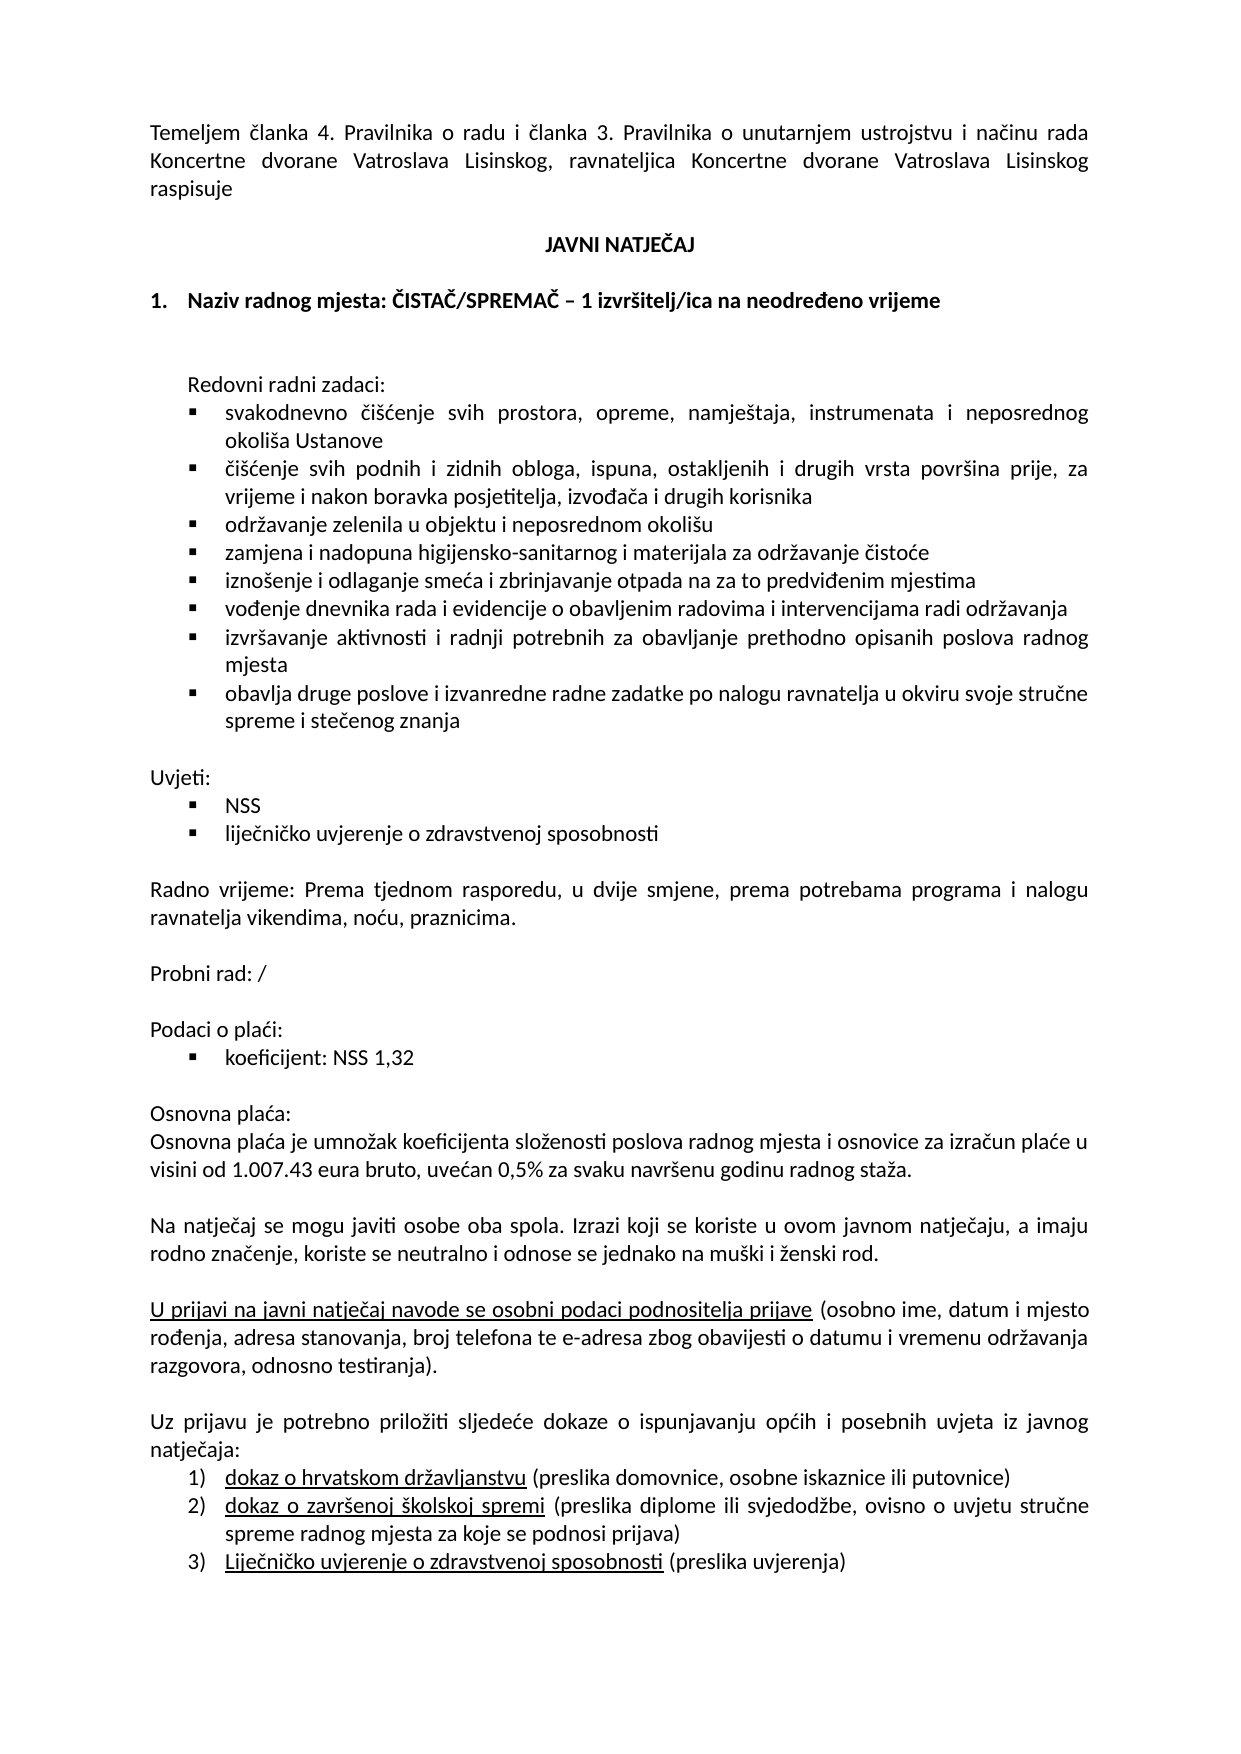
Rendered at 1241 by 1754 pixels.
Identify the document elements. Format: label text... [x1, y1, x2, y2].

text Osnovna plaća: [150, 1099, 1090, 1127]
list iznošenje i odlaganje smeća i zbrinjavanje otpada na za to predviđenim mjestima [187, 567, 1090, 594]
text Na natječaj se mogu javiti osobe oba spola. Izrazi koji se koriste u ovom javnom natječaju, a imaju rodno značenje, koriste se neutralno i odnose se jednako na muški i ženski rod. [150, 1211, 1090, 1267]
list dokaz o završenoj školskoj spremi (preslika diplome ili svjedodžbe, ovisno o uvjetu stručne spreme radnog mjesta za koje se podnosi prijava) [187, 1491, 1090, 1547]
list Naziv radnog mjesta: ČISTAČ/SPREMAČ – 1 izvršitelj/ica na neodređeno vrijeme [150, 286, 1090, 314]
text Temeljem članka 4. Pravilnika o radu i članka 3. Pravilnika o unutarnjem ustrojstvu i načinu rada Koncertne dvorane Vatroslava Lisinskog, ravnateljica Koncertne dvorane Vatroslava Lisinskog raspisuje [150, 118, 1090, 202]
text Redovni radni zadaci: [150, 370, 1090, 398]
text Radno vrijeme: Prema tjednom rasporedu, u dvije smjene, prema potrebama programa i nalogu ravnatelja vikendima, noću, praznicima. [150, 875, 1090, 931]
list održavanje zelenila u objektu i neposrednom okolišu [187, 511, 1090, 538]
list liječničko uvjerenje o zdravstvenoj sposobnosti [187, 819, 1090, 847]
text Uz prijavu je potrebno priložiti sljedeće dokaze o ispunjavanju općih i posebnih uvjeta iz javnog natječaja: [150, 1407, 1090, 1463]
list obavlja druge poslove i izvanredne radne zadatke po nalogu ravnatelja u okviru svoje stručne spreme i stečenog znanja [187, 679, 1090, 735]
text Uvjeti: [150, 763, 1090, 791]
text U prijavi na javni natječaj navode se osobni podaci podnositelja prijave (osobno ime, datum i mjesto rođenja, adresa stanovanja, broj telefona te e-adresa zbog obavijesti o datumu i vremenu održavanja razgovora, odnosno testiranja). [150, 1295, 1090, 1379]
list Liječničko uvjerenje o zdravstvenoj sposobnosti (preslika uvjerenja) [187, 1547, 1090, 1575]
list vođenje dnevnika rada i evidencije o obavljenim radovima i intervencijama radi održavanja [187, 594, 1090, 623]
text Probni rad: / [150, 959, 1090, 987]
list svakodnevno čišćenje svih prostora, opreme, namještaja, instrumenata i neposrednog okoliša Ustanove [187, 398, 1090, 454]
list NSS [187, 791, 1090, 819]
list koeficijent: NSS 1,32 [187, 1043, 1090, 1071]
text JAVNI NATJEČAJ [150, 230, 1090, 258]
text Osnovna plaća je umnožak koeficijenta složenosti poslova radnog mjesta i osnovice za izračun plaće u visini od 1.007.43 eura bruto, uvećan 0,5% za svaku navršenu godinu radnog staža. [150, 1127, 1090, 1183]
list čišćenje svih podnih i zidnih obloga, ispuna, ostakljenih i drugih vrsta površina prije, za vrijeme i nakon boravka posjetitelja, izvođača i drugih korisnika [187, 454, 1090, 511]
list zamjena i nadopuna higijensko-sanitarnog i materijala za održavanje čistoće [187, 538, 1090, 567]
list dokaz o hrvatskom državljanstvu (preslika domovnice, osobne iskaznice ili putovnice) [187, 1463, 1090, 1491]
text Podaci o plaći: [150, 1015, 1090, 1043]
list izvršavanje aktivnosti i radnji potrebnih za obavljanje prethodno opisanih poslova radnog mjesta [187, 623, 1090, 679]
